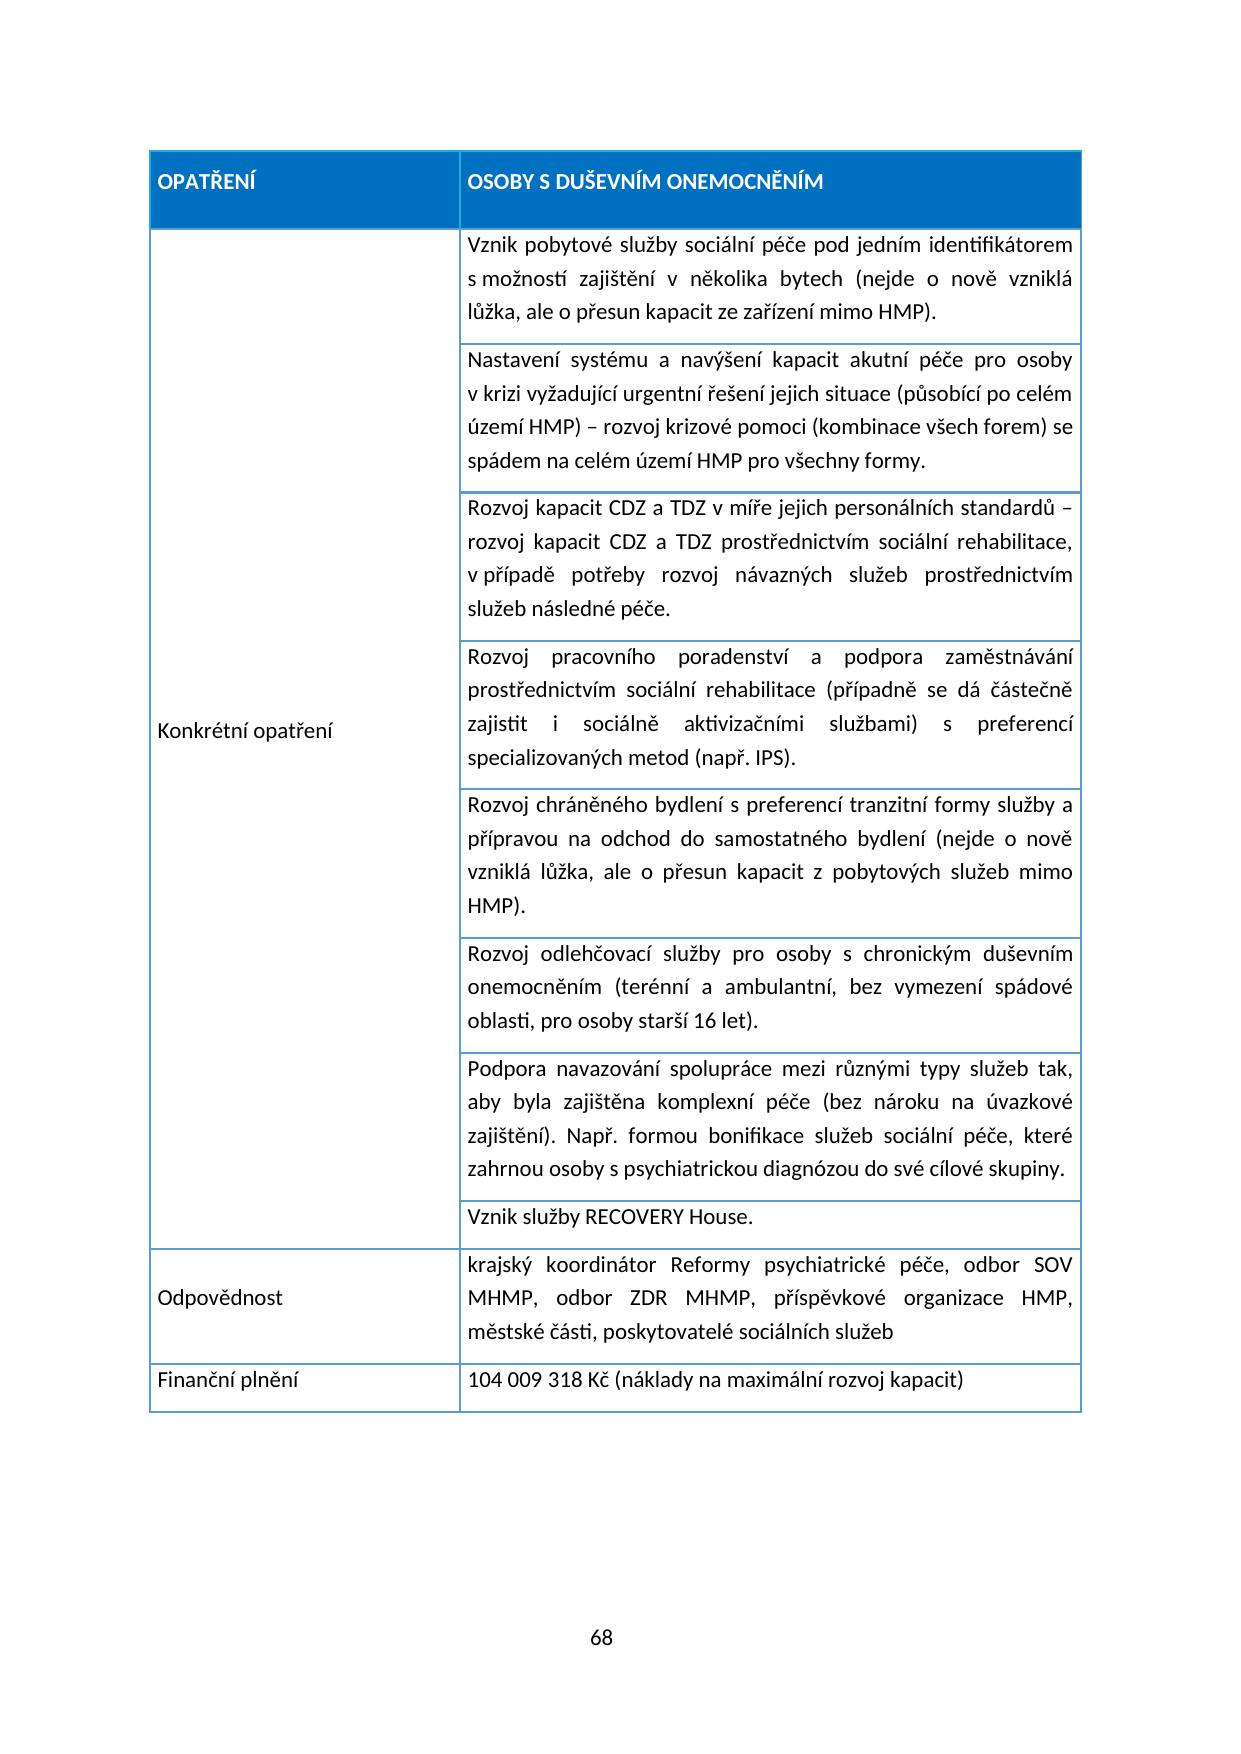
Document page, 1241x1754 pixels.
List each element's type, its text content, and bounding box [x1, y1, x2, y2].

table_cell krajský koordinátor Reformy psychiatrické péče, odbor SOV MHMP, odbor ZDR MHMP, příspěvkové organizace HMP, městské části, poskytovatelé sociálních služeb [461, 1250, 1080, 1363]
table_cell Rozvoj kapacit CDZ a TDZ v míře jejich personálních standardů – rozvoj kapacit CDZ a TDZ prostřednictvím sociální rehabilitace, v případě potřeby rozvoj návazných služeb prostřednictvím služeb následné péče. [461, 494, 1080, 640]
table_cell Rozvoj odlehčovací služby pro osoby s chronickým duševním onemocněním (terénní a ambulantní, bez vymezení spádové oblasti, pro osoby starší 16 let). [461, 939, 1080, 1052]
table_cell Odpovědnost [151, 1250, 459, 1363]
table_cell Vznik pobytové služby sociální péče pod jedním identifikátorem s možností zajištění v několika bytech (nejde o nově vzniklá lůžka, ale o přesun kapacit ze zařízení mimo HMP). [461, 230, 1080, 343]
table_cell Podpora navazování spolupráce mezi různými typy služeb tak, aby byla zajištěna komplexní péče (bez nároku na úvazkové zajištění). Např. formou bonifikace služeb sociální péče, které zahrnou osoby s psychiatrickou diagnózou do své cílové skupiny. [461, 1054, 1080, 1200]
table_cell Rozvoj pracovního poradenství a podpora zaměstnávání prostřednictvím sociální rehabilitace (případně se dá částečně zajistit i sociálně aktivizačními službami) s preferencí specializovaných metod (např. IPS). [461, 642, 1080, 788]
table_header OSOBY S DUŠEVNÍM ONEMOCNĚNÍM [461, 152, 1081, 228]
table_cell Finanční plnění [151, 1365, 459, 1411]
table_cell Rozvoj chráněného bydlení s preferencí tranzitní formy služby a přípravou na odchod do samostatného bydlení (nejde o nově vzniklá lůžka, ale o přesun kapacit z pobytových služeb mimo HMP). [461, 790, 1080, 937]
table_cell Nastavení systému a navýšení kapacit akutní péče pro osoby v krizi vyžadující urgentní řešení jejich situace (působící po celém území HMP) – rozvoj krizové pomoci (kombinace všech forem) se spádem na celém území HMP pro všechny formy. [461, 345, 1080, 491]
table_cell Konkrétní opatření [151, 230, 459, 1248]
table_header OPATŘENÍ [151, 152, 459, 228]
table_cell 104 009 318 Kč (náklady na maximální rozvoj kapacit) [461, 1365, 1080, 1411]
table_cell Vznik služby RECOVERY House. [461, 1202, 1080, 1248]
